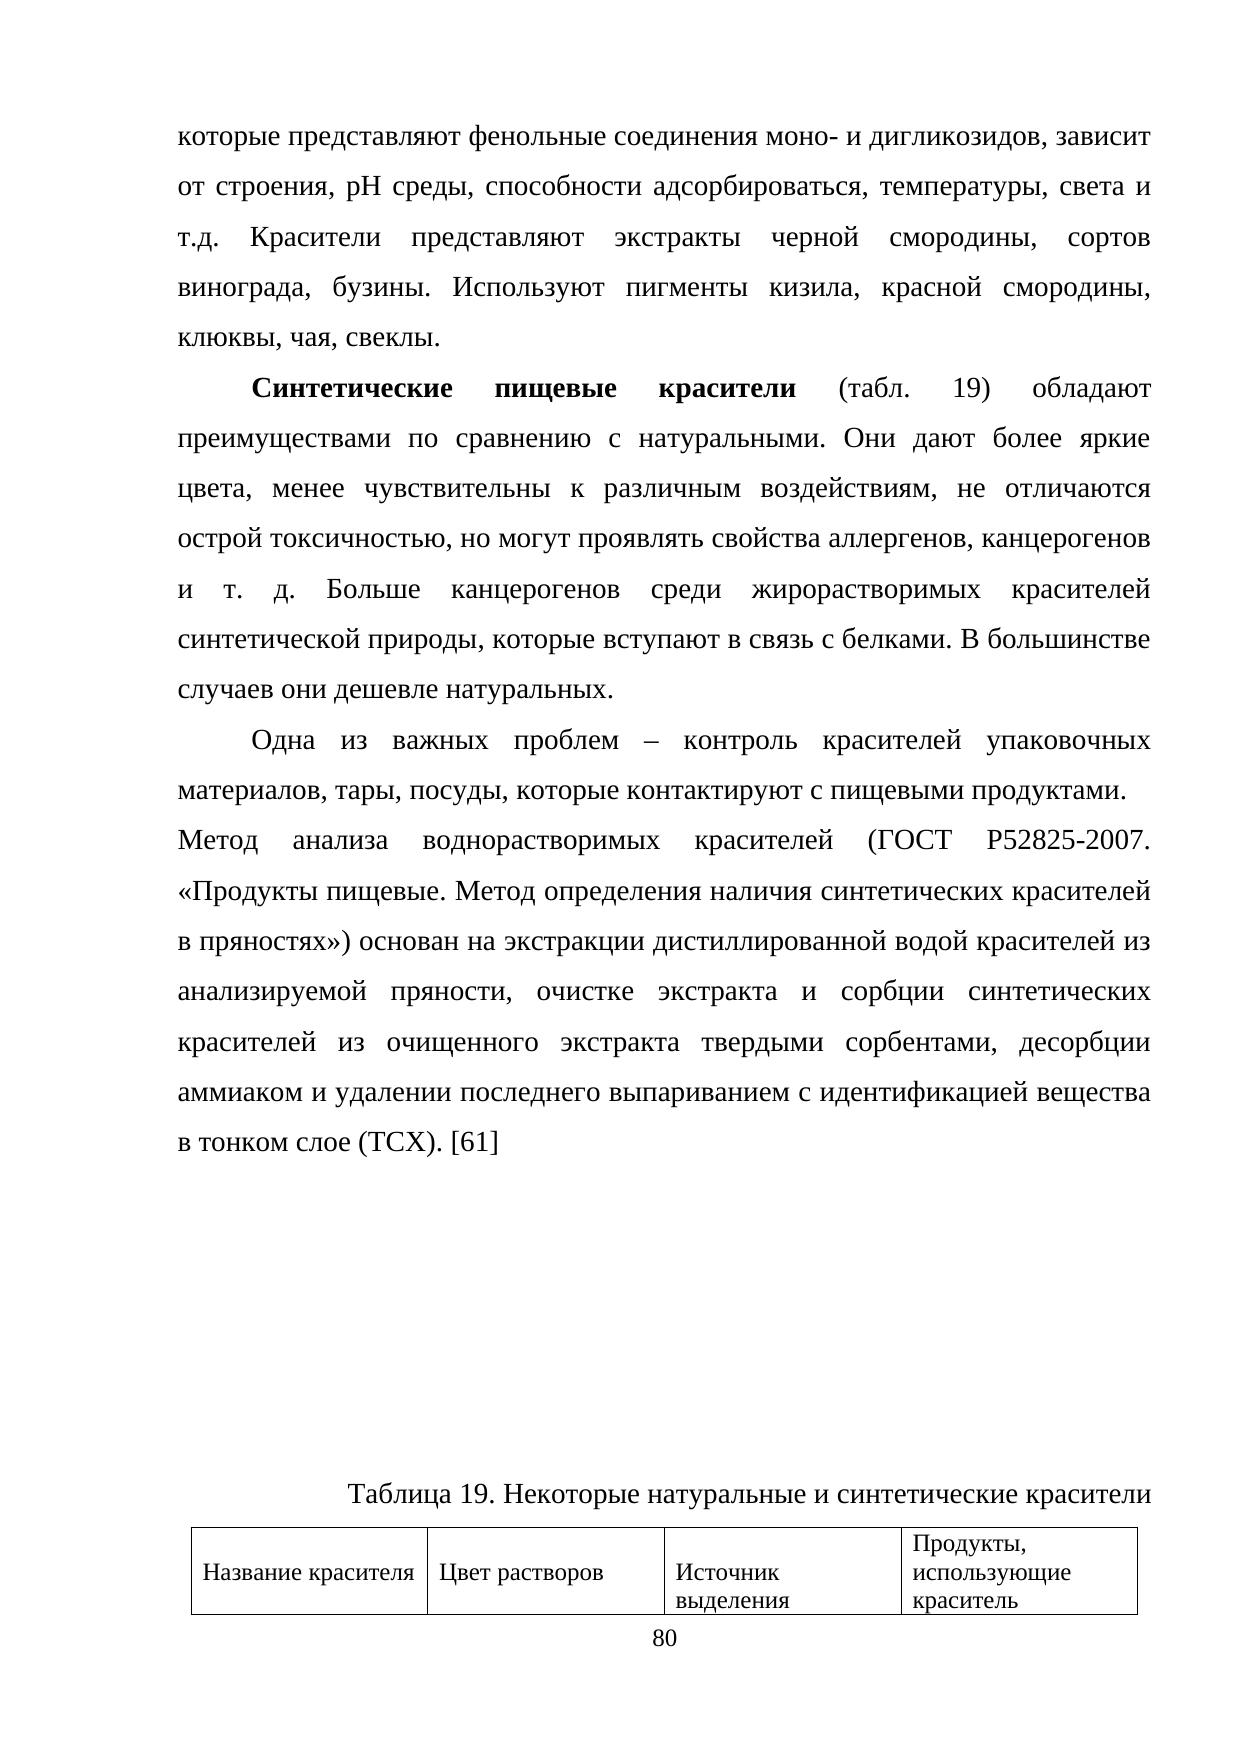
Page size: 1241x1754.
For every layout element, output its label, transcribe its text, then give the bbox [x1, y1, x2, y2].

text Таблица 19. Некоторые натуральные и синтетические красители [177, 1477, 1152, 1510]
table_header Название красителя [192, 1528, 427, 1614]
text Метод анализа воднорастворимых красителей (ГОСТ Р52825-2007. «Продукты пищевые. Метод определения наличия синтетических красителей в пряностях») основан на экстракции дистиллированной водой красителей из анализируемой пряности, очистке экстракта и сорбции синтетических красителей из очищенного экстракта твердыми сорбентами, десорбции аммиаком и удалении последнего выпариванием с идентификацией вещества в тонком слое (ТСХ). [61] [177, 822, 1152, 1158]
text Синтетические пищевые красители (табл. 19) обладают преимуществами по сравнению с натуральными. Они дают более яркие цвета, менее чувствительны к различным воздействиям, не отличаются острой токсичностью, но могут проявлять свойства аллергенов, канцерогенов и т. д. Больше канцерогенов среди жирорастворимых красителей синтетической природы, которые вступают в связь с белками. В большинстве случаев они дешевле натуральных. [177, 370, 1152, 705]
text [177, 118, 1152, 353]
table_header Продукты, использующие краситель [902, 1528, 1137, 1614]
table_header Цвет растворов [428, 1528, 664, 1614]
table_header Источник выделения [665, 1528, 901, 1614]
text Одна из важных проблем – контроль красителей упаковочных материалов, тары, посуды, которые контактируют с пищевыми продуктами. [177, 722, 1152, 806]
